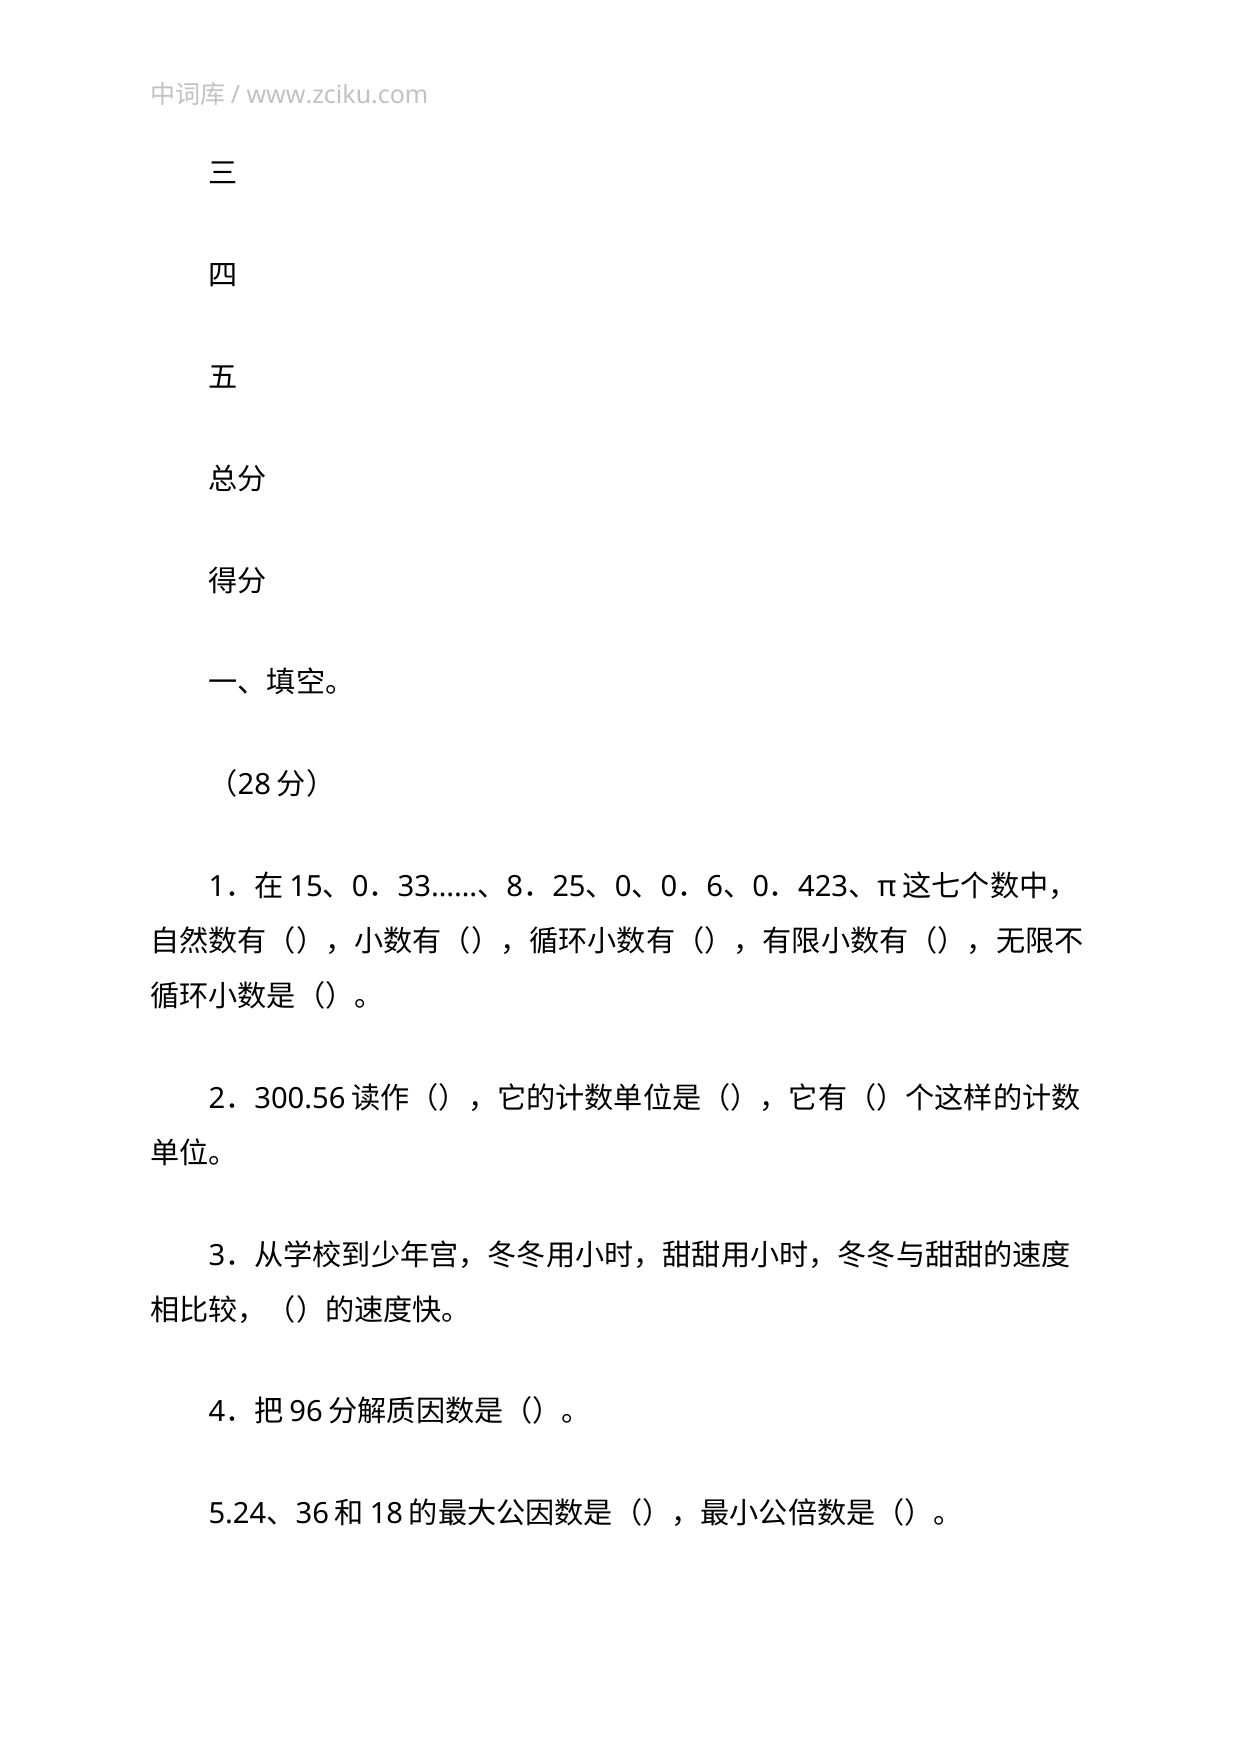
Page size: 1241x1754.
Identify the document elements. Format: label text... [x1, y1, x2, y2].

text 4．把96分解质因数是（）。 [150, 1388, 1090, 1430]
text 2．300.56读作（），它的计数单位是（），它有（）个这样的计数单位。 [150, 1074, 1090, 1172]
text 五 [150, 353, 1090, 396]
text 1．在15、0．33……、8．25、0、0．6、0．423、π这七个数中，自然数有（），小数有（），循环小数有（），有限小数有（），无限不循环小数是（）。 [150, 863, 1090, 1015]
text 三 [150, 150, 1090, 192]
text 3．从学校到少年宫，冬冬用小时，甜甜用小时，冬冬与甜甜的速度相比较，（）的速度快。 [150, 1231, 1090, 1328]
text 得分 [150, 557, 1090, 599]
text 5.24、36和18的最大公因数是（），最小公倍数是（）。 [150, 1490, 1090, 1532]
text 总分 [150, 455, 1090, 498]
text 一、填空。 [150, 659, 1090, 701]
text 四 [150, 252, 1090, 294]
text （28分） [150, 761, 1090, 803]
